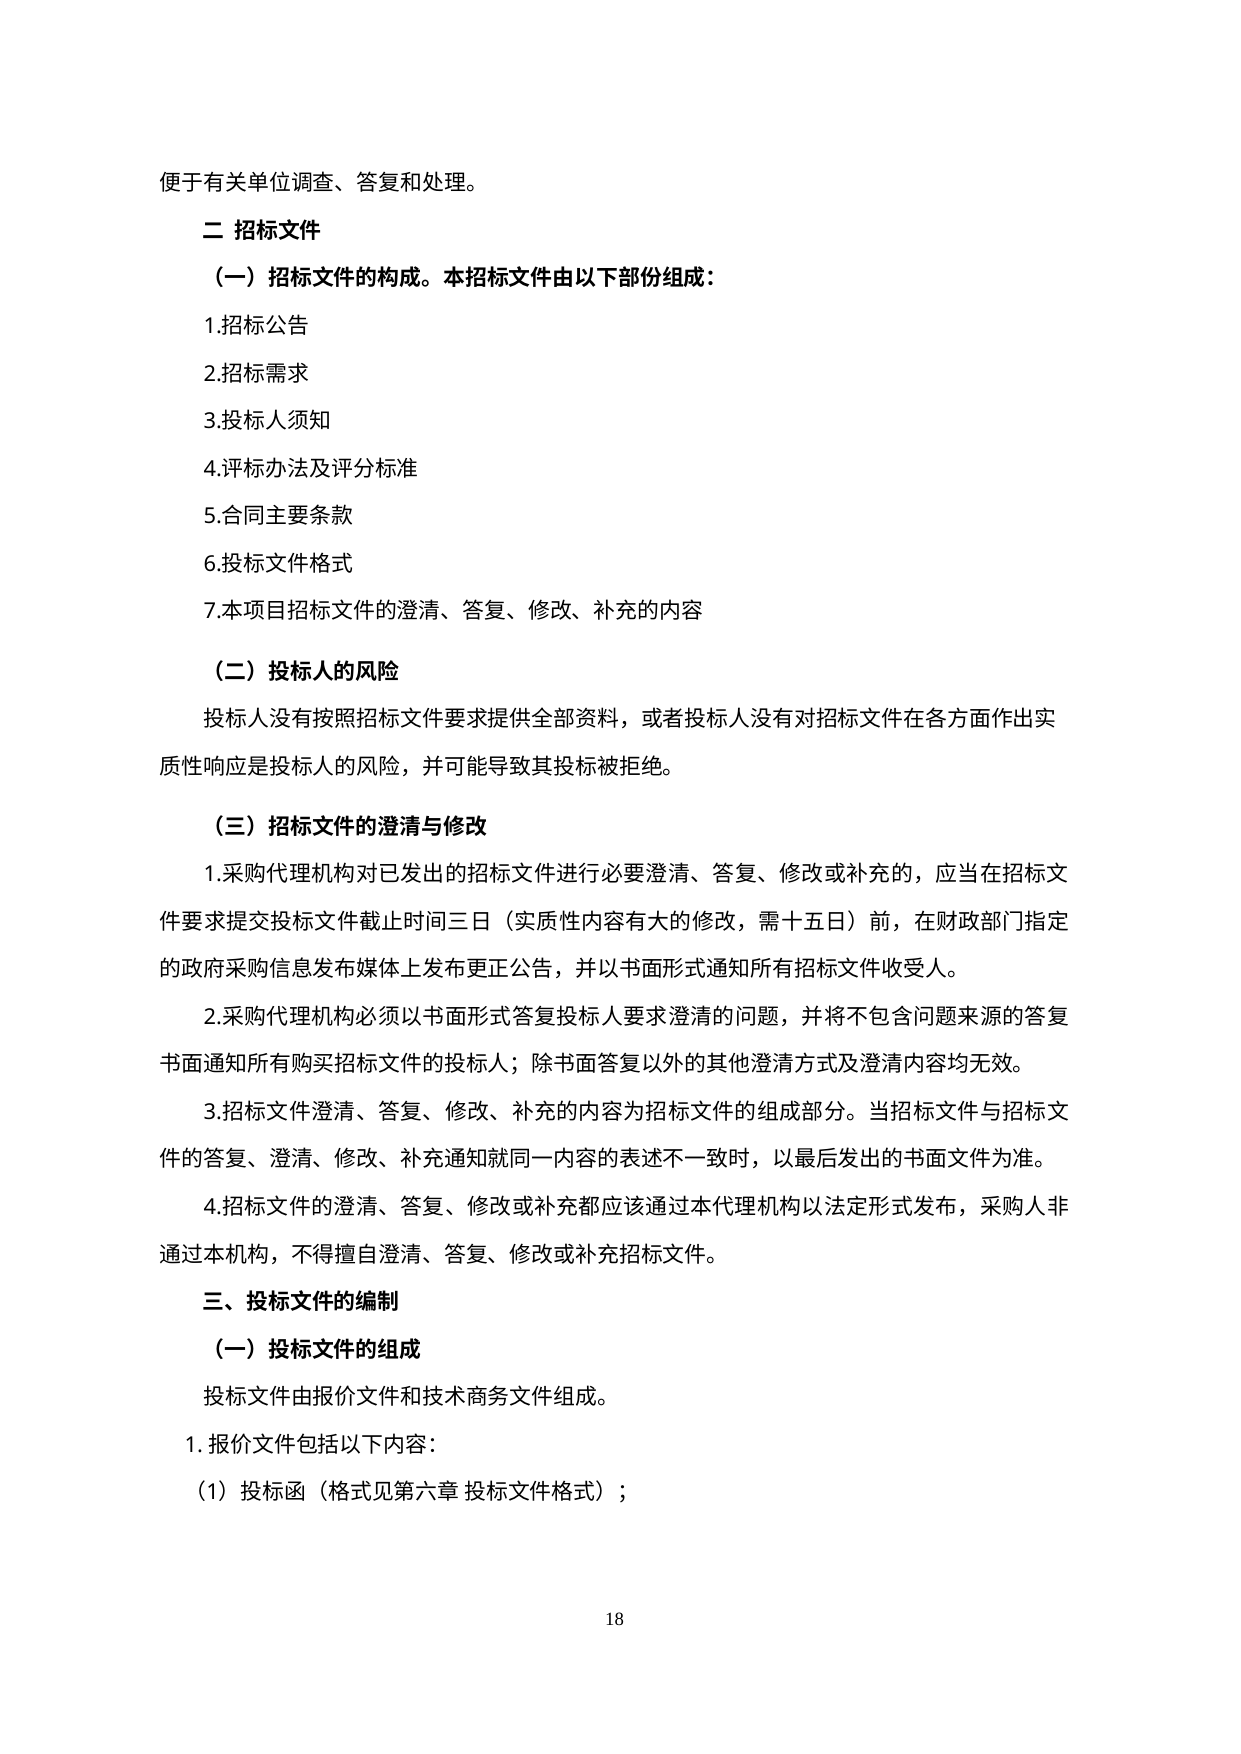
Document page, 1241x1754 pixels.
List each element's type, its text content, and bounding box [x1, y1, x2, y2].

text 1. 报价文件包括以下内容： [184, 1427, 1069, 1458]
text 4.招标文件的澄清、答复、修改或补充都应该通过本代理机构以法定形式发布，采购人非通过本机构，不得擅自澄清、答复、修改或补充招标文件。 [159, 1189, 1069, 1268]
text 1.采购代理机构对已发出的招标文件进行必要澄清、答复、修改或补充的，应当在招标文件要求提交投标文件截止时间三日（实质性内容有大的修改，需十五日）前，在财政部门指定的政府采购信息发布媒体上发布更正公告，并以书面形式通知所有招标文件收受人。 [159, 856, 1069, 983]
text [159, 165, 1069, 197]
text 二 招标文件 [159, 213, 1069, 244]
text 3.投标人须知 [159, 403, 1069, 435]
text 三、投标文件的编制 [159, 1284, 1069, 1316]
text 2.采购代理机构必须以书面形式答复投标人要求澄清的问题，并将不包含问题来源的答复书面通知所有购买招标文件的投标人；除书面答复以外的其他澄清方式及澄清内容均无效。 [159, 999, 1069, 1078]
text （1）投标函（格式见第六章 投标文件格式）； [184, 1474, 1069, 1506]
text （二）投标人的风险 [159, 654, 1069, 685]
text （一）招标文件的构成。本招标文件由以下部份组成： [159, 260, 1069, 292]
text 3.招标文件澄清、答复、修改、补充的内容为招标文件的组成部分。当招标文件与招标文件的答复、澄清、修改、补充通知就同一内容的表述不一致时，以最后发出的书面文件为准。 [159, 1094, 1069, 1173]
text 投标人没有按照招标文件要求提供全部资料，或者投标人没有对招标文件在各方面作出实质性响应是投标人的风险，并可能导致其投标被拒绝。 [159, 701, 1069, 780]
text 1.招标公告 [159, 308, 1069, 340]
text （一）投标文件的组成 [159, 1332, 1069, 1363]
text 7.本项目招标文件的澄清、答复、修改、补充的内容 [159, 593, 1069, 625]
text 4.评标办法及评分标准 [159, 451, 1069, 482]
text 投标文件由报价文件和技术商务文件组成。 [159, 1379, 1069, 1411]
text 6.投标文件格式 [159, 546, 1069, 578]
text 5.合同主要条款 [159, 498, 1069, 530]
list （三）招标文件的澄清与修改 [159, 809, 1069, 840]
text 2.招标需求 [159, 356, 1069, 387]
